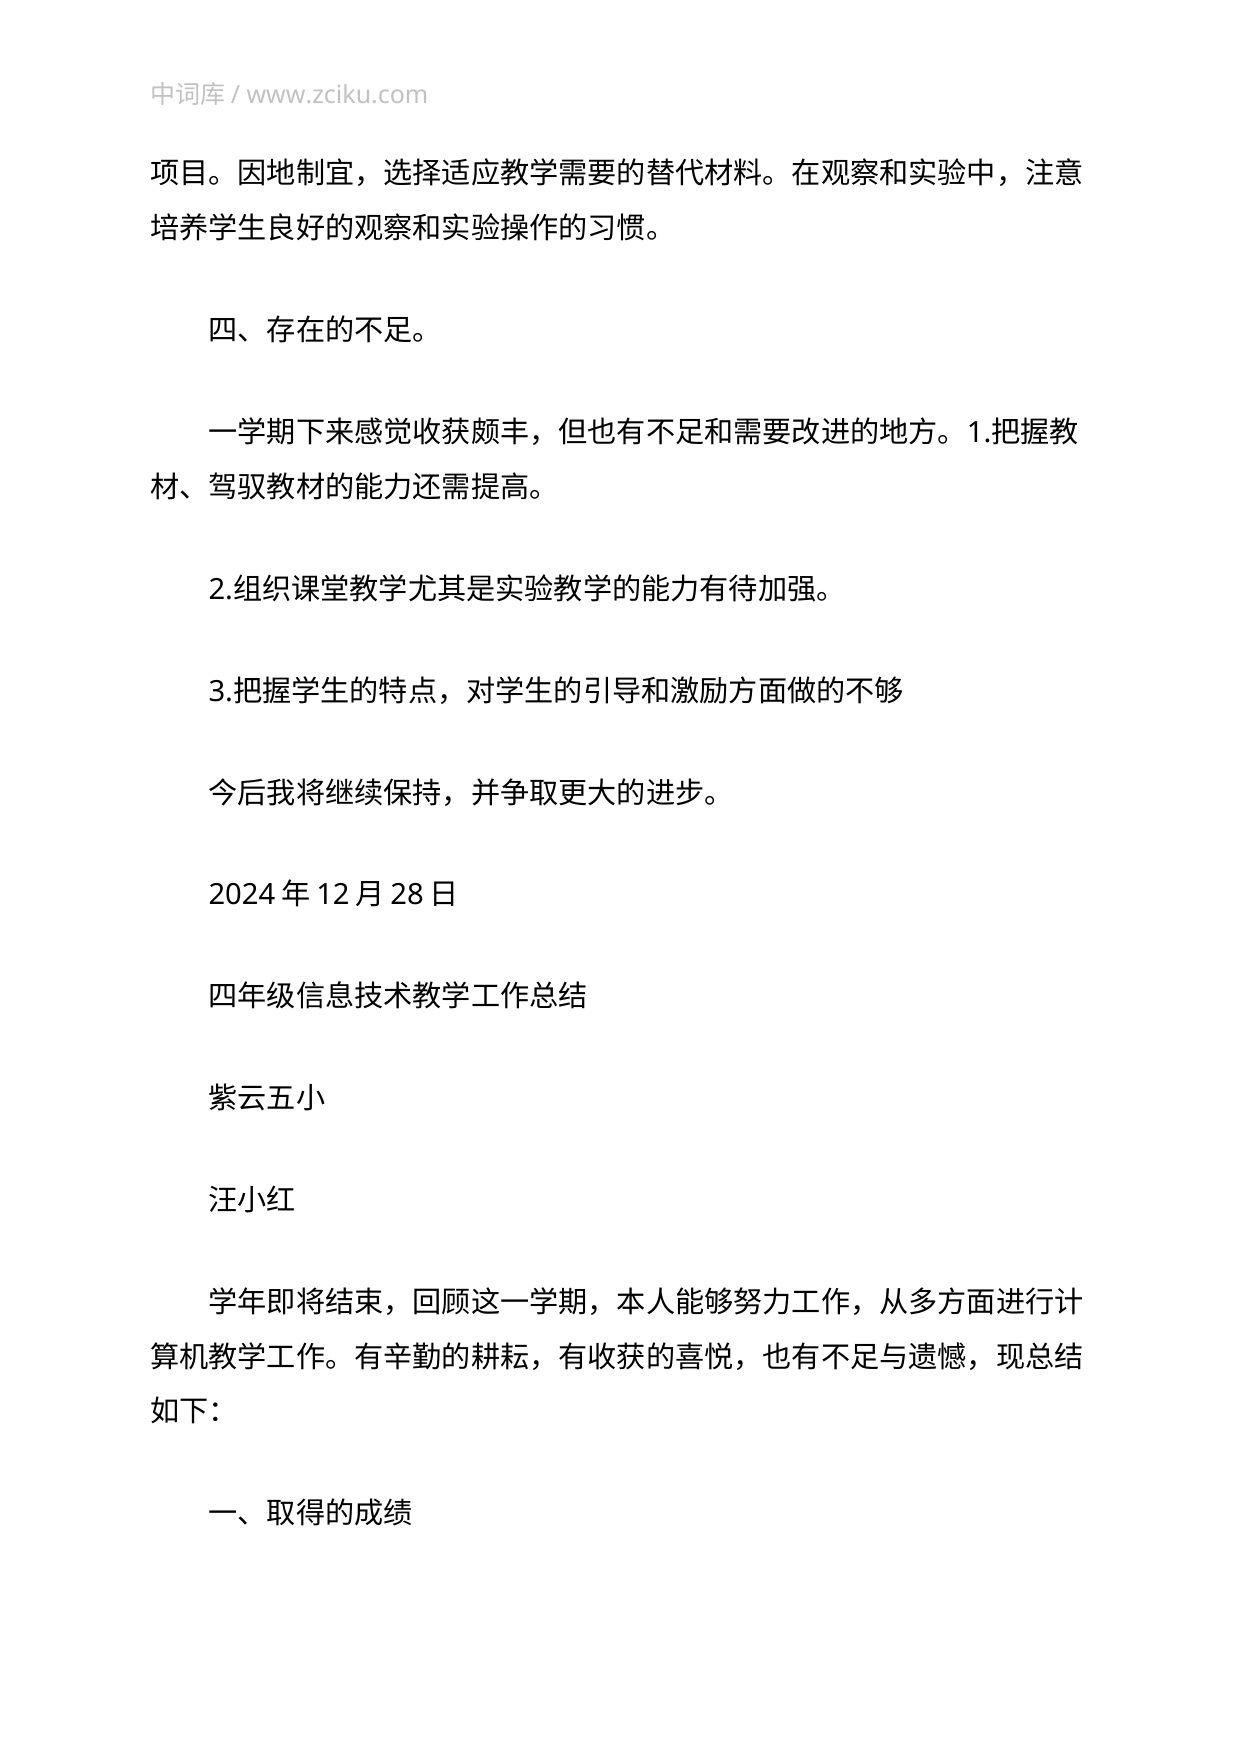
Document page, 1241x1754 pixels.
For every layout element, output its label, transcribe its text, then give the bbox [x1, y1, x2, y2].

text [150, 150, 1090, 247]
text 一学期下来感觉收获颇丰，但也有不足和需要改进的地方。1.把握教材、驾驭教材的能力还需提高。 [150, 408, 1090, 506]
text 四年级信息技术教学工作总结 [150, 973, 1090, 1015]
text 2.组织课堂教学尤其是实验教学的能力有待加强。 [150, 565, 1090, 608]
text 一、取得的成绩 [150, 1490, 1090, 1532]
text 今后我将继续保持，并争取更大的进步。 [150, 769, 1090, 811]
text 汪小红 [150, 1176, 1090, 1219]
text 四、存在的不足。 [150, 307, 1090, 349]
text 学年即将结束，回顾这一学期，本人能够努力工作，从多方面进行计算机教学工作。有辛勤的耕耘，有收获的喜悦，也有不足与遗憾，现总结如下： [150, 1278, 1090, 1430]
text 3.把握学生的特点，对学生的引导和激励方面做的不够 [150, 667, 1090, 709]
text 紫云五小 [150, 1075, 1090, 1117]
text 2024年12月28日 [150, 871, 1090, 913]
